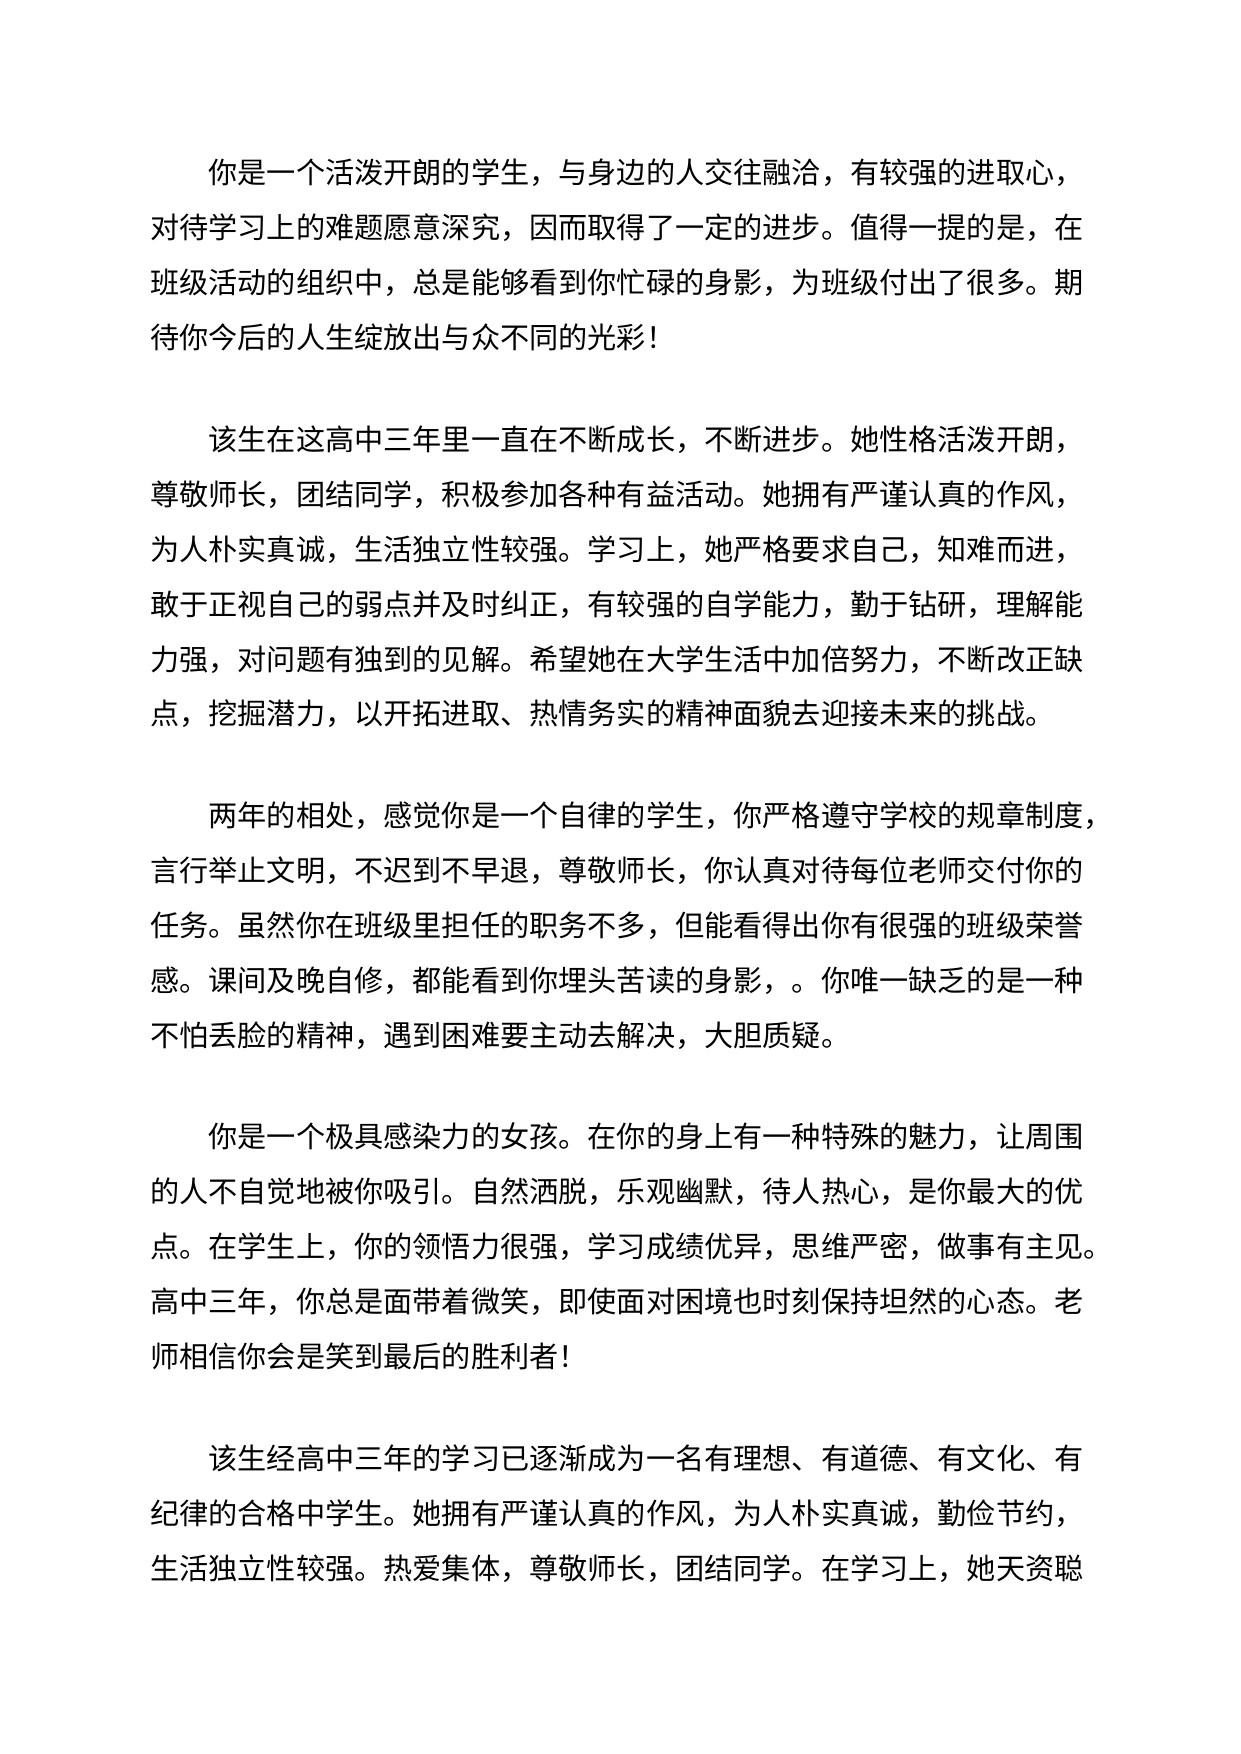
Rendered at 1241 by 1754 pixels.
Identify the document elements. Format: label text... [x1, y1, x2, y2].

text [150, 1435, 1090, 1587]
text 两年的相处，感觉你是一个自律的学生，你严格遵守学校的规章制度，言行举止文明，不迟到不早退，尊敬师长，你认真对待每位老师交付你的任务。虽然你在班级里担任的职务不多，但能看得出你有很强的班级荣誉感。课间及晚自修，都能看到你埋头苦读的身影，。你唯一缺乏的是一种不怕丢脸的精神，遇到困难要主动去解决，大胆质疑。 [150, 793, 1090, 1054]
text 你是一个极具感染力的女孩。在你的身上有一种特殊的魅力，让周围的人不自觉地被你吸引。自然洒脱，乐观幽默，待人热心，是你最大的优点。在学生上，你的领悟力很强，学习成绩优异，思维严密，做事有主见。高中三年，你总是面带着微笑，即使面对困境也时刻保持坦然的心态。老师相信你会是笑到最后的胜利者！ [150, 1114, 1090, 1376]
text 该生在这高中三年里一直在不断成长，不断进步。她性格活泼开朗，尊敬师长，团结同学，积极参加各种有益活动。她拥有严谨认真的作风，为人朴实真诚，生活独立性较强。学习上，她严格要求自己，知难而进，敢于正视自己的弱点并及时纠正，有较强的自学能力，勤于钻研，理解能力强，对问题有独到的见解。希望她在大学生活中加倍努力，不断改正缺点，挖掘潜力，以开拓进取、热情务实的精神面貌去迎接未来的挑战。 [150, 416, 1090, 733]
text 你是一个活泼开朗的学生，与身边的人交往融洽，有较强的进取心，对待学习上的难题愿意深究，因而取得了一定的进步。值得一提的是，在班级活动的组织中，总是能够看到你忙碌的身影，为班级付出了很多。期待你今后的人生绽放出与众不同的光彩！ [150, 150, 1090, 357]
